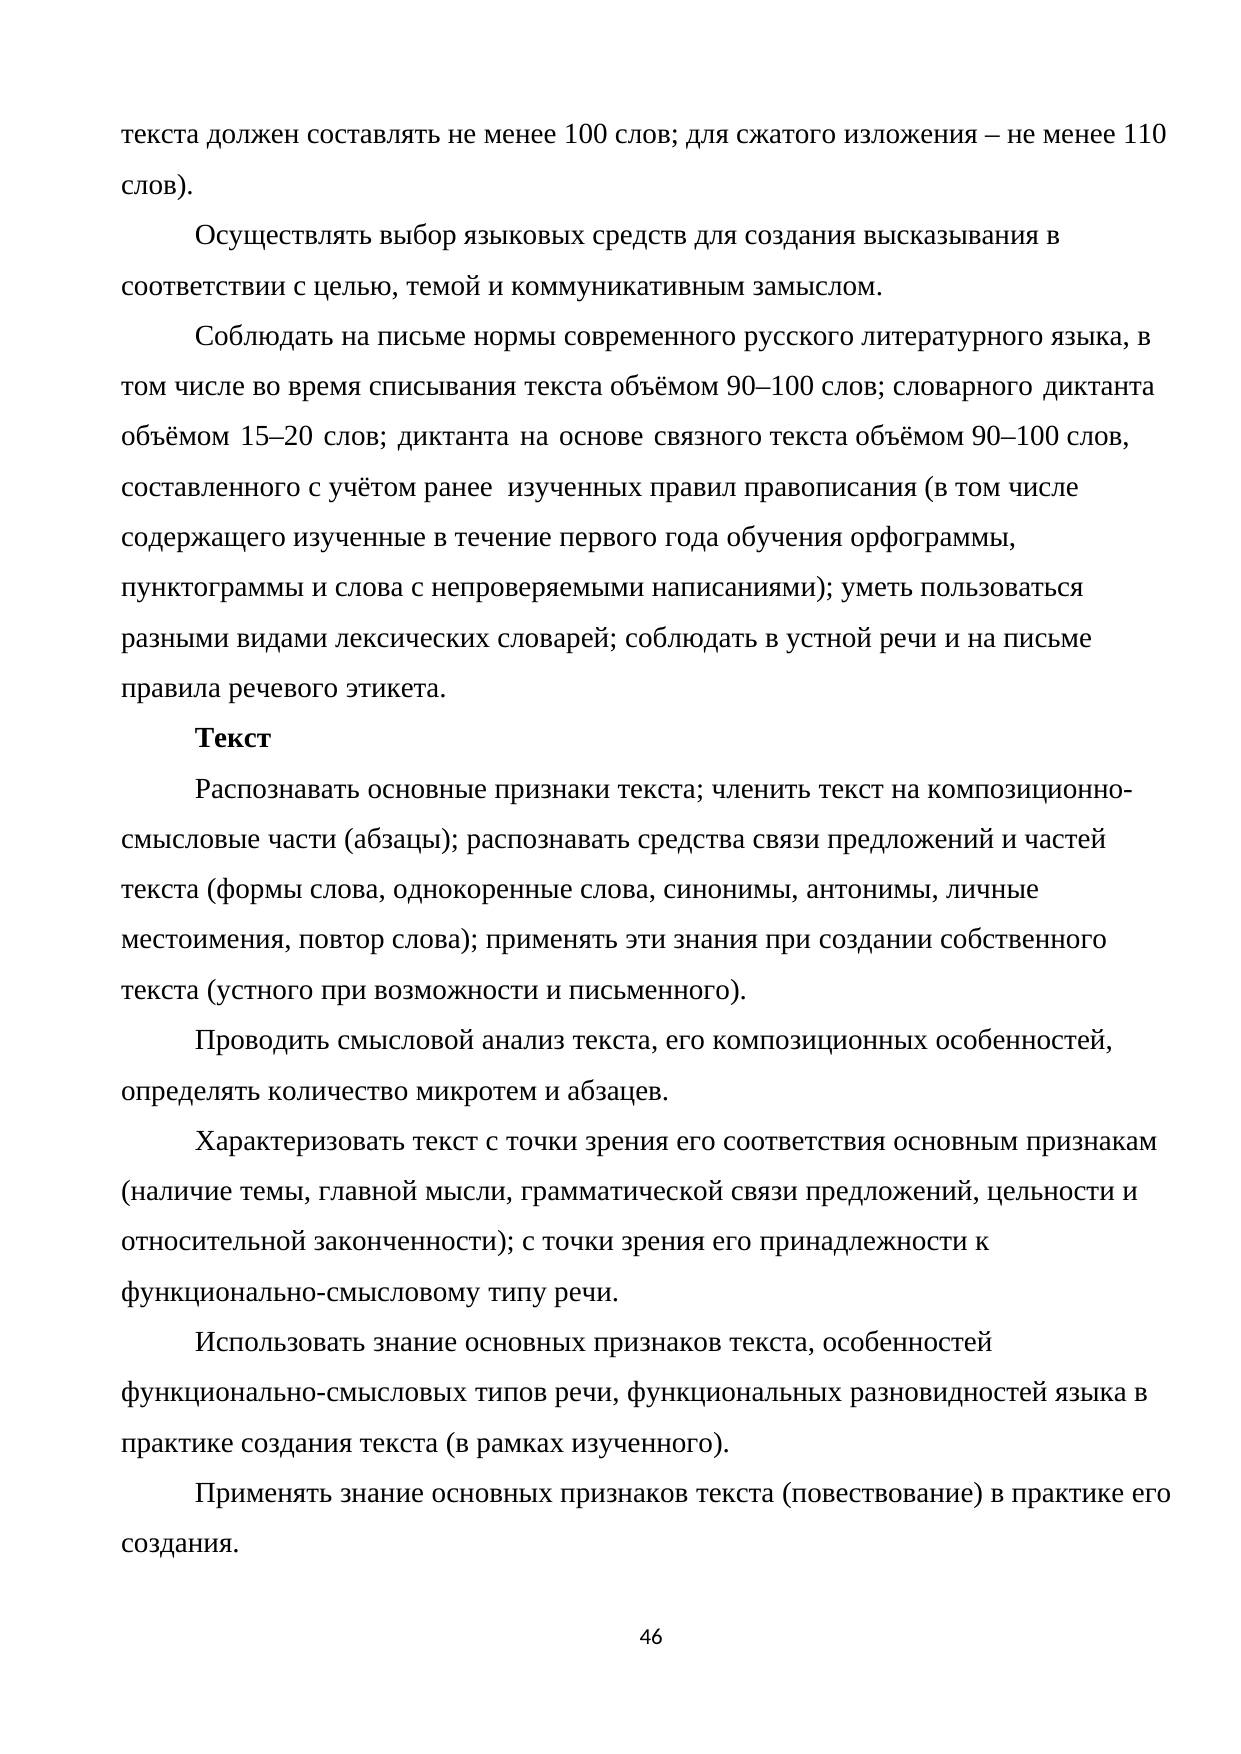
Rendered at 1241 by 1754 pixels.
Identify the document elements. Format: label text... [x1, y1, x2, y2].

text Характеризовать текст с точки зрения его соответствия основным признакам (наличие темы, главной мысли, грамматической связи предложений, цельности и относительной законченности); с точки зрения его принадлежности к функционально-смысловому типу речи. [121, 1123, 1180, 1307]
text Текст [121, 720, 1180, 754]
text Осуществлять выбор языковых средств для создания высказывания в соответствии с целью, темой и коммуникативным замыслом. [121, 217, 1180, 301]
text Соблюдать на письме нормы современного русского литературного языка, в том числе во время списывания текста объёмом 90–100 слов; словарного диктанта объёмом 15–20 слов; диктанта на основе связного текста объёмом 90–100 слов, составленного с учётом ранее изученных правил правописания (в том числе содержащего изученные в течение первого года обучения орфограммы, пунктограммы и слова с непроверяемыми написаниями); уметь пользоваться разными видами лексических словарей; соблюдать в устной речи и на письме правила речевого этикета. [121, 318, 1180, 704]
text Применять знание основных признаков текста (повествование) в практике его создания. [121, 1475, 1180, 1559]
text Распознавать основные признаки текста; членить текст на композиционно-смысловые части (абзацы); распознавать средства связи предложений и частей текста (формы слова, однокоренные слова, синонимы, антонимы, личные местоимения, повтор слова); применять эти знания при создании собственного текста (устного при возможности и письменного). [121, 771, 1180, 1006]
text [121, 117, 1180, 201]
text Проводить смысловой анализ текста, его композиционных особенностей, определять количество микротем и абзацев. [121, 1022, 1180, 1106]
text Использовать знание основных признаков текста, особенностей функционально-смысловых типов речи, функциональных разновидностей языка в практике создания текста (в рамках изученного). [121, 1324, 1180, 1458]
